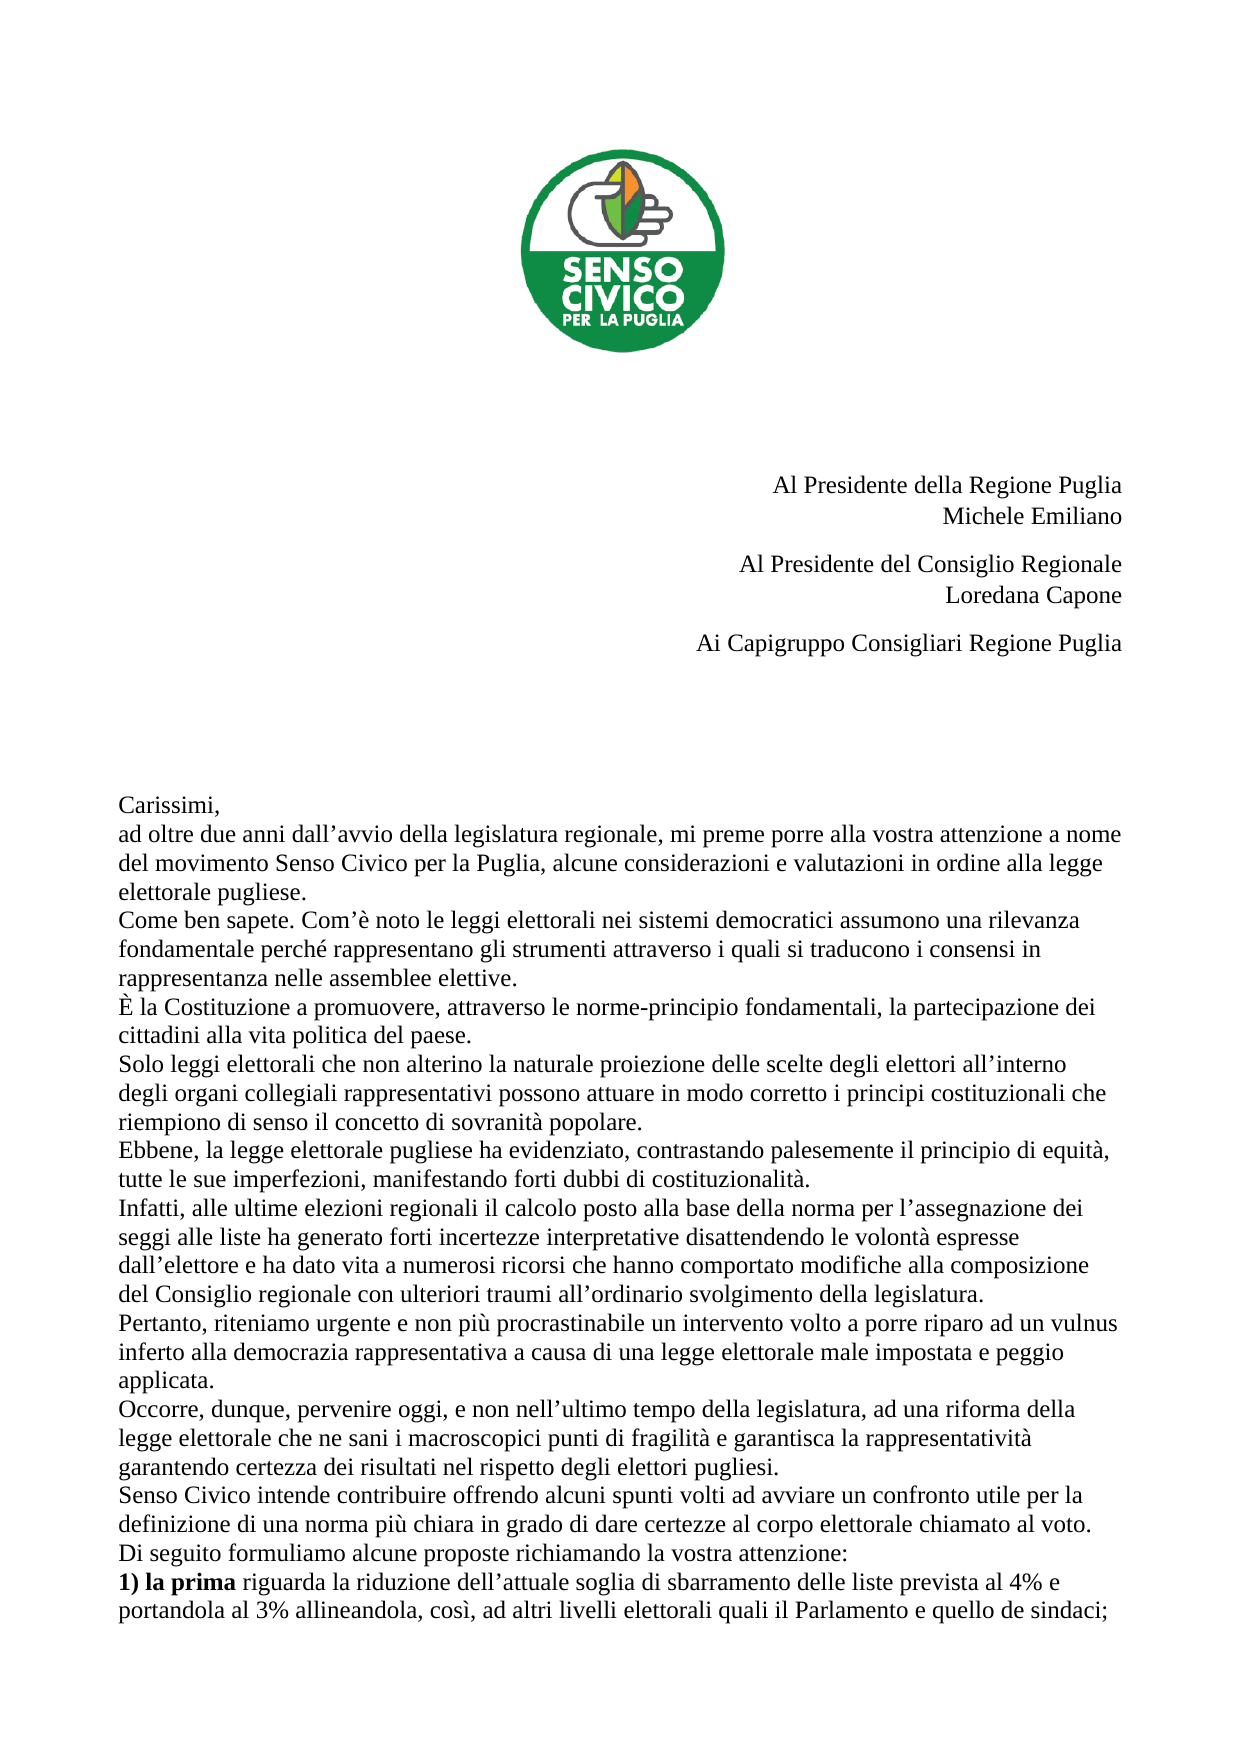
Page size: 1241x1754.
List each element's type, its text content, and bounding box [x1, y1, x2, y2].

picture [480, 147, 760, 356]
text Pertanto, riteniamo urgente e non più procrastinabile un intervento volto a porre riparo ad un vulnus inferto alla democrazia rappresentativa a causa di una legge elettorale male impostata e peggio applicata. Occorre, dunque, pervenire oggi, e non nell’ultimo tempo della legislatura, ad una riforma della legge elettorale che ne sani i macroscopici punti di fragilità e garantisca la rappresentatività garantendo certezza dei risultati nel rispetto degli elettori pugliesi. Senso Civico intende contribuire offrendo alcuni spunti volti ad avviare un confronto utile per la definizione di una norma più chiara in grado di dare certezze al corpo elettorale chiamato al voto. [118, 1308, 1122, 1538]
text Al Presidente della Regione Puglia Michele Emiliano [118, 470, 1122, 530]
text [118, 1538, 1122, 1624]
text ad oltre due anni dall’avvio della legislatura regionale, mi preme porre alla vostra attenzione a nome del movimento Senso Civico per la Puglia, alcune considerazioni e valutazioni in ordine alla legge elettorale pugliese. Come ben sapete. Com’è noto le leggi elettorali nei sistemi democratici assumono una rilevanza fondamentale perché rappresentano gli strumenti attraverso i quali si traducono i consensi in rappresentanza nelle assemblee elettive. È la Costituzione a promuovere, attraverso le norme-principio fondamentali, la partecipazione dei cittadini alla vita politica del paese. Solo leggi elettorali che non alterino la naturale proiezione delle scelte degli elettori all’interno degli organi collegiali rappresentativi possono attuare in modo corretto i principi costituzionali che riempiono di senso il concetto di sovranità popolare. [118, 819, 1122, 1136]
text Infatti, alle ultime elezioni regionali il calcolo posto alla base della norma per l’assegnazione dei seggi alle liste ha generato forti incertezze interpretative disattendendo le volontà espresse dall’elettore e ha dato vita a numerosi ricorsi che hanno comportato modifiche alla composizione del Consiglio regionale con ulteriori traumi all’ordinario svolgimento della legislatura. [118, 1193, 1122, 1308]
text Al Presidente del Consiglio Regionale Loredana Capone [118, 549, 1122, 609]
text Ai Capigruppo Consigliari Regione Puglia [118, 628, 1122, 657]
text Ebbene, la legge elettorale pugliese ha evidenziato, contrastando palesemente il principio di equità, tutte le sue imperfezioni, manifestando forti dubbi di costituzionalità. [118, 1136, 1122, 1193]
text Carissimi, [118, 791, 1122, 819]
